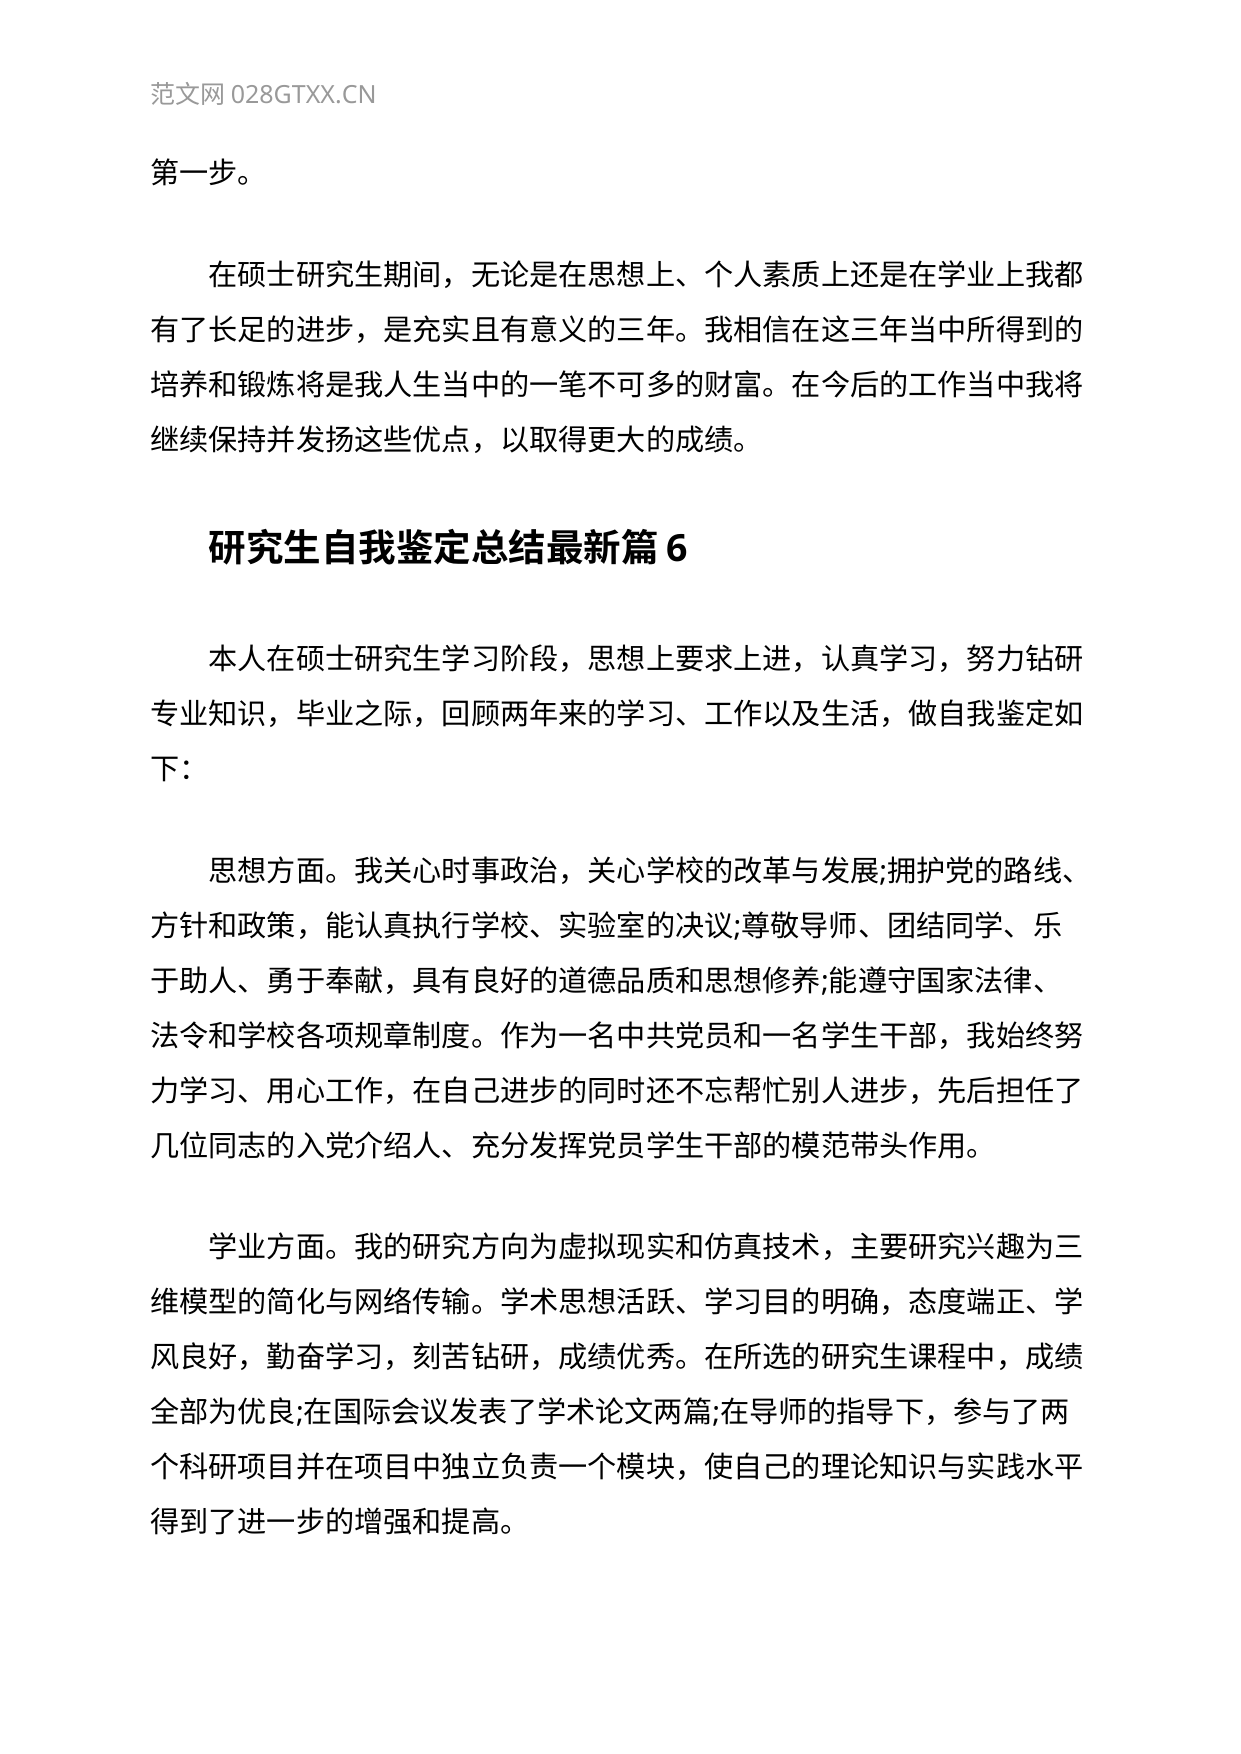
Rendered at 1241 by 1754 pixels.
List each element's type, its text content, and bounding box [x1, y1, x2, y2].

text 在硕士研究生期间，无论是在思想上、个人素质上还是在学业上我都有了长足的进步，是充实且有意义的三年。我相信在这三年当中所得到的培养和锻炼将是我人生当中的一笔不可多的财富。在今后的工作当中我将继续保持并发扬这些优点，以取得更大的成绩。 [150, 252, 1090, 459]
text 本人在硕士研究生学习阶段，思想上要求上进，认真学习，努力钻研专业知识，毕业之际，回顾两年来的学习、工作以及生活，做自我鉴定如下： [150, 636, 1090, 788]
text 学业方面。我的研究方向为虚拟现实和仿真技术，主要研究兴趣为三维模型的简化与网络传输。学术思想活跃、学习目的明确，态度端正、学风良好，勤奋学习，刻苦钻研，成绩优秀。在所选的研究生课程中，成绩全部为优良;在国际会议发表了学术论文两篇;在导师的指导下，参与了两个科研项目并在项目中独立负责一个模块，使自己的理论知识与实践水平得到了进一步的增强和提高。 [150, 1224, 1090, 1541]
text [150, 150, 1090, 192]
text 研究生自我鉴定总结最新篇6 [150, 518, 1090, 573]
text 思想方面。我关心时事政治，关心学校的改革与发展;拥护党的路线、方针和政策，能认真执行学校、实验室的决议;尊敬导师、团结同学、乐于助人、勇于奉献，具有良好的道德品质和思想修养;能遵守国家法律、法令和学校各项规章制度。作为一名中共党员和一名学生干部，我始终努力学习、用心工作，在自己进步的同时还不忘帮忙别人进步，先后担任了几位同志的入党介绍人、充分发挥党员学生干部的模范带头作用。 [150, 847, 1090, 1164]
